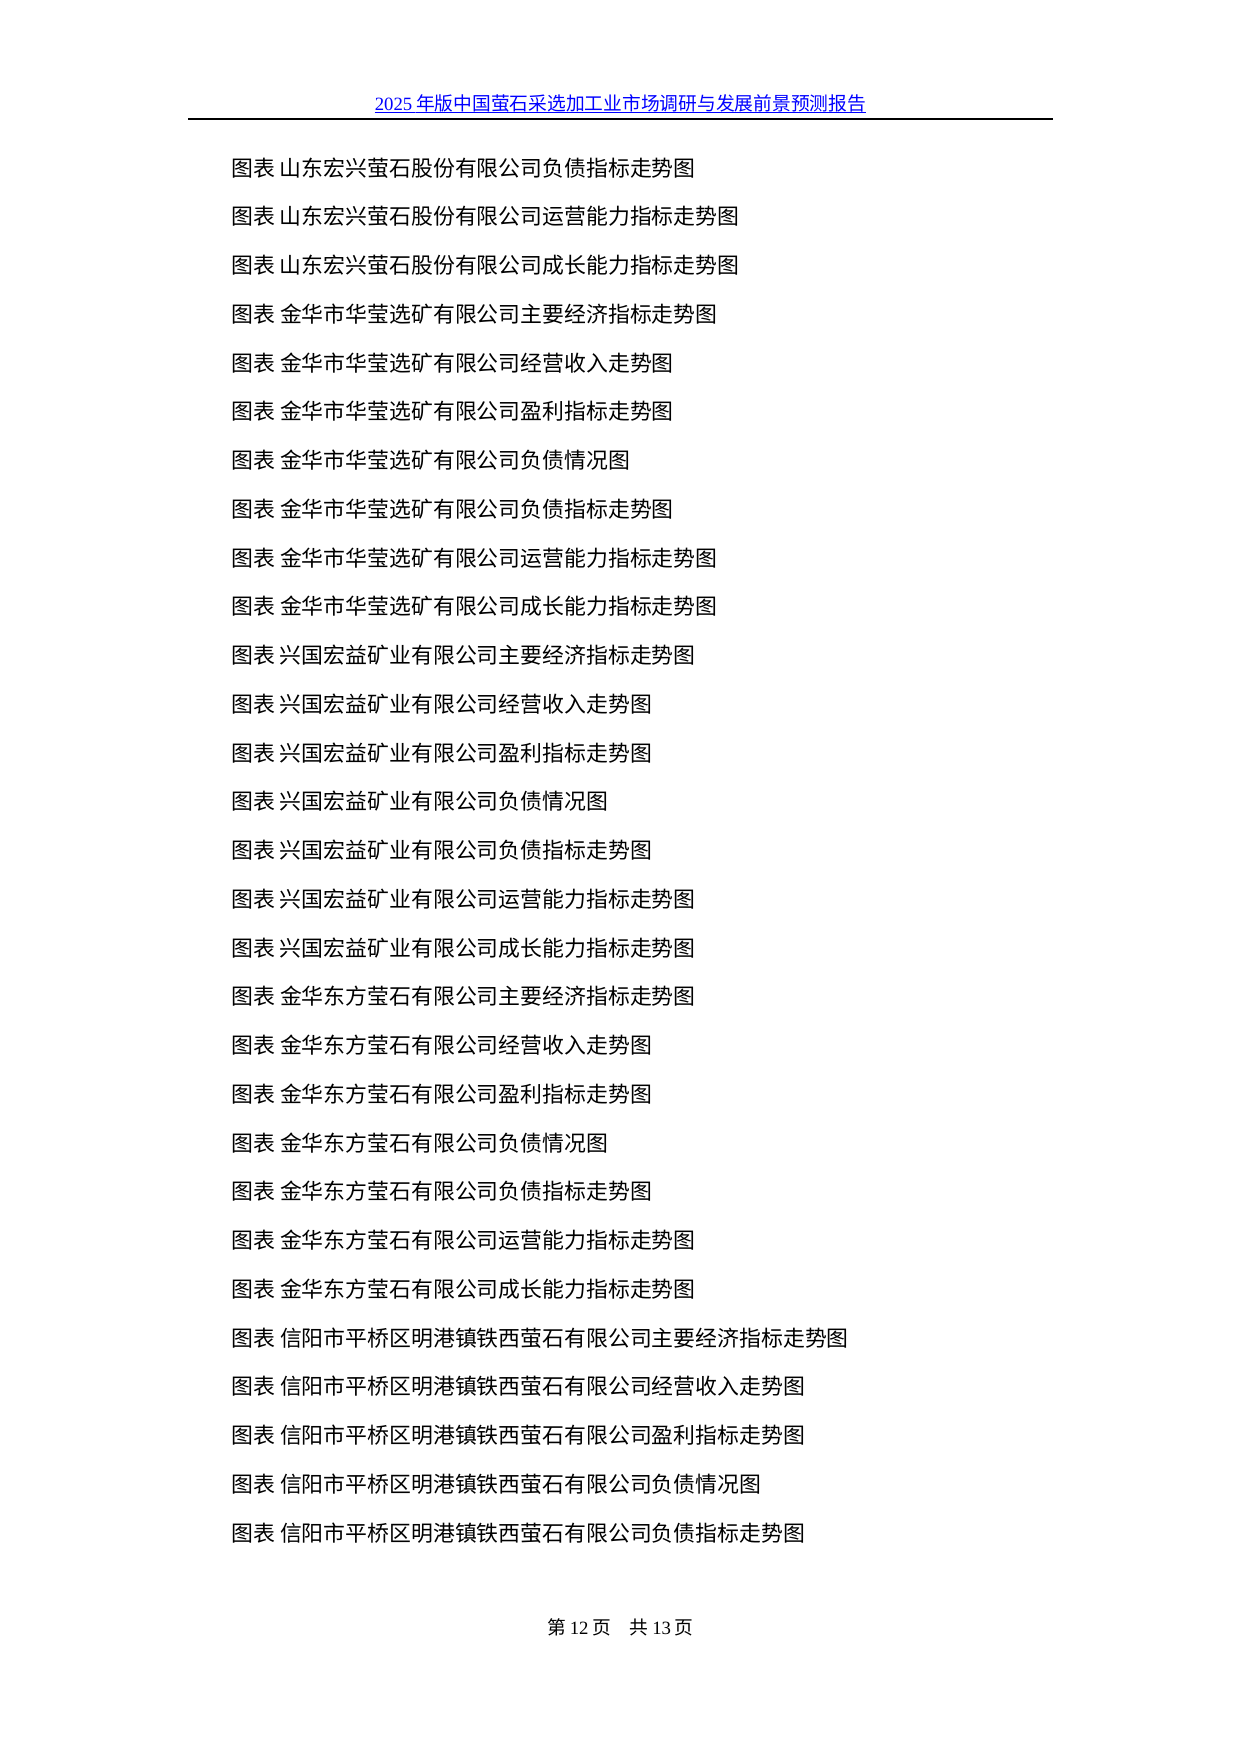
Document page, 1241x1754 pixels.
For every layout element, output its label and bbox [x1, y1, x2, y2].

text [187, 150, 1053, 1548]
